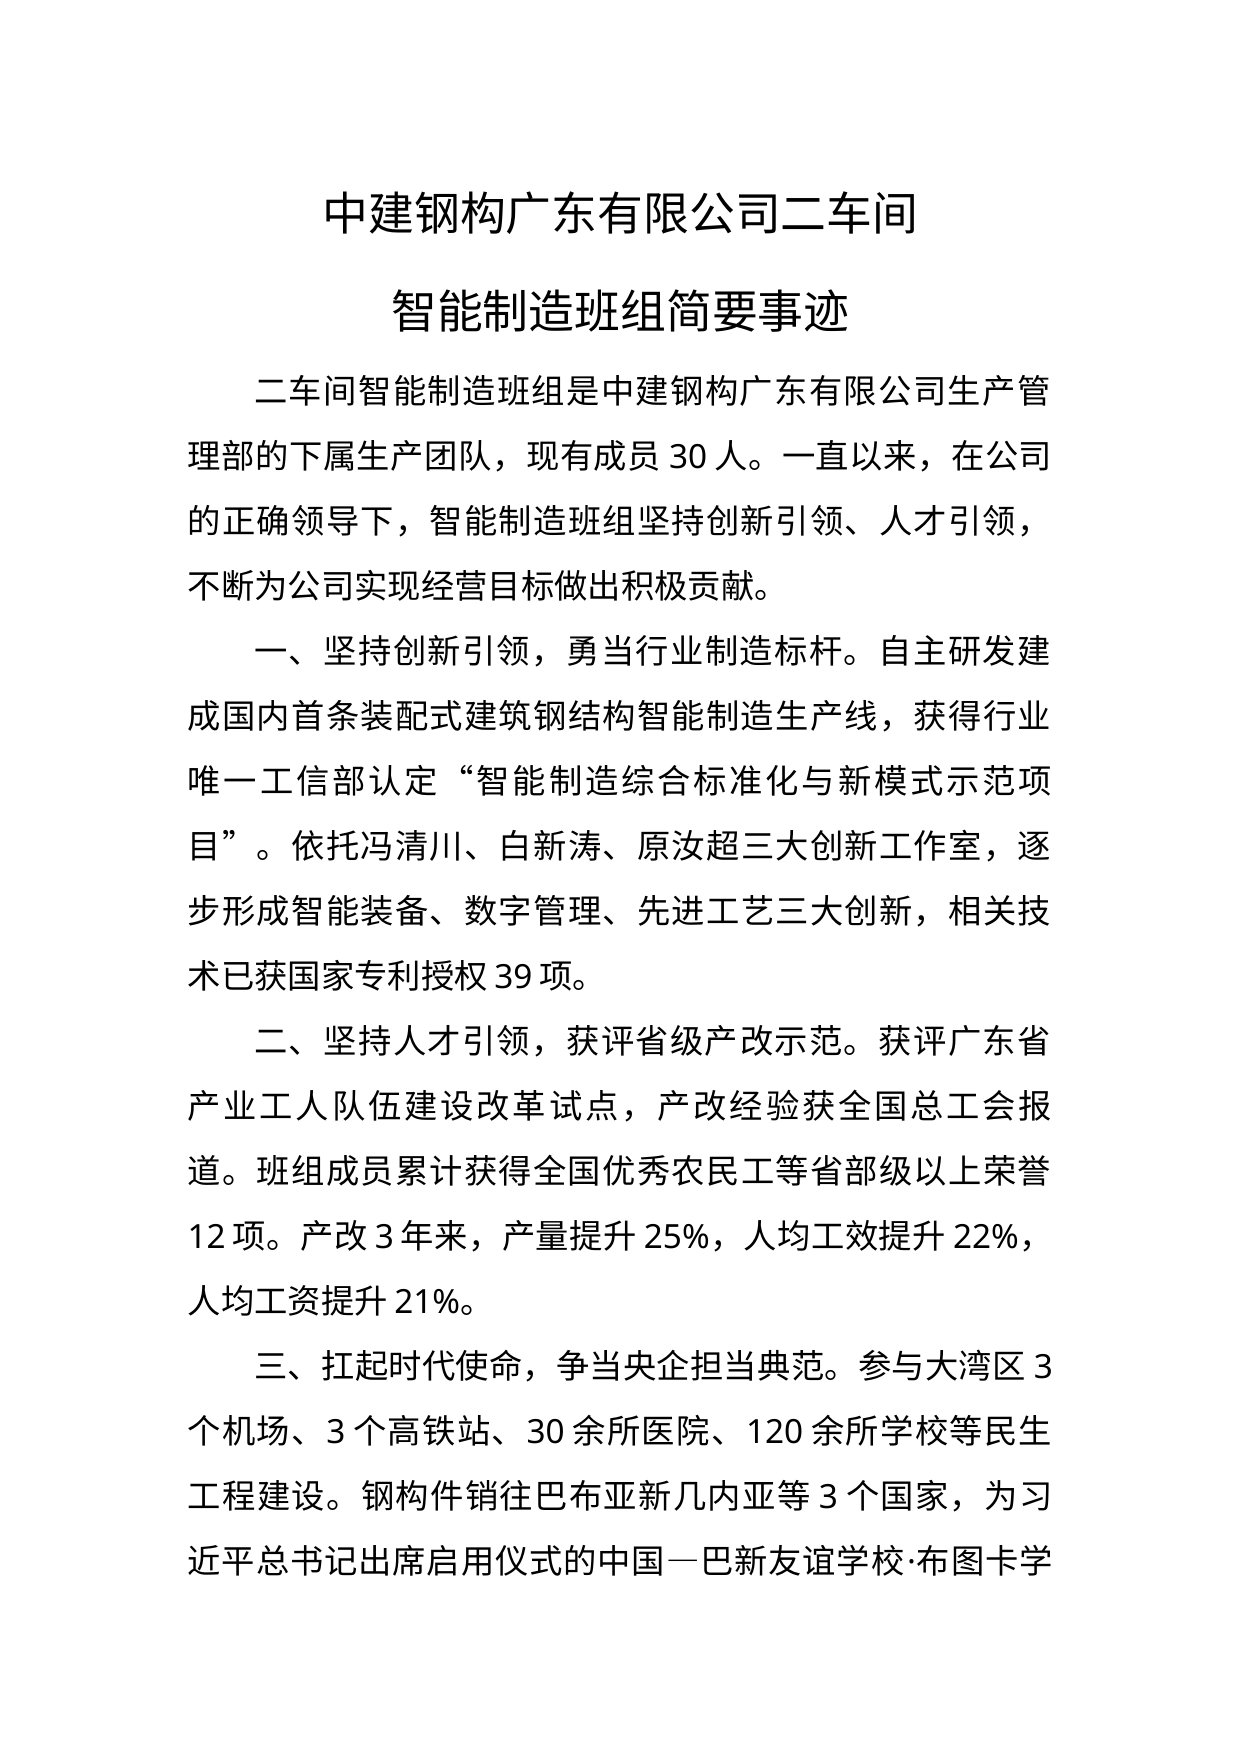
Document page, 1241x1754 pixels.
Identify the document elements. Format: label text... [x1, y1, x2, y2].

text 中建钢构广东有限公司二车间 [187, 162, 1053, 259]
text 二、坚持人才引领，获评省级产改示范。获评广东省产业工人队伍建设改革试点，产改经验获全国总工会报道。班组成员累计获得全国优秀农民工等省部级以上荣誉12项。产改3年来，产量提升25%，人均工效提升22%，人均工资提升21%。 [187, 1007, 1053, 1332]
text 二车间智能制造班组是中建钢构广东有限公司生产管理部的下属生产团队，现有成员30人。一直以来，在公司的正确领导下，智能制造班组坚持创新引领、人才引领，不断为公司实现经营目标做出积极贡献。 [187, 357, 1053, 617]
text 一、坚持创新引领，勇当行业制造标杆。自主研发建成国内首条装配式建筑钢结构智能制造生产线，获得行业唯一工信部认定“智能制造综合标准化与新模式示范项目”。依托冯清川、白新涛、原汝超三大创新工作室，逐步形成智能装备、数字管理、先进工艺三大创新，相关技术已获国家专利授权39项。 [187, 617, 1053, 1007]
text 智能制造班组简要事迹 [187, 259, 1053, 357]
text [187, 1332, 1053, 1592]
